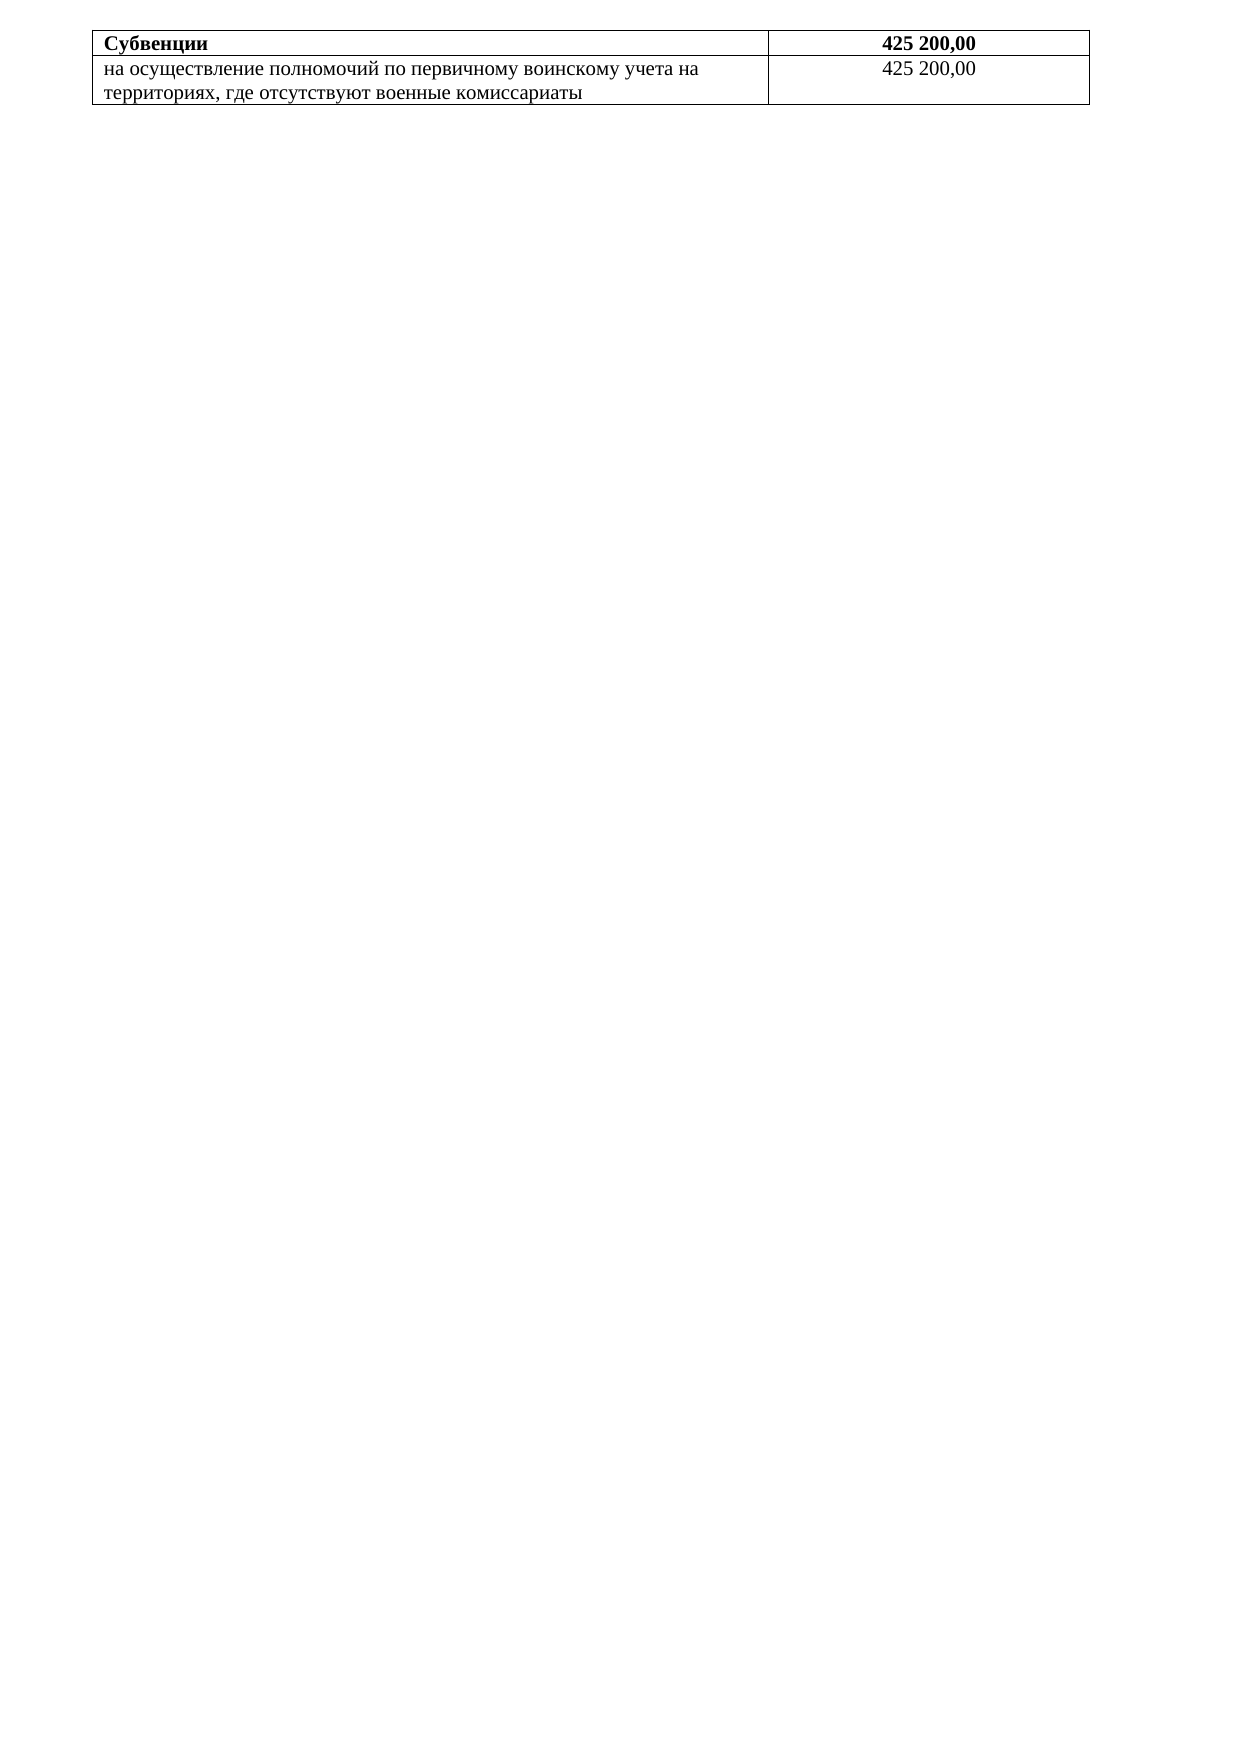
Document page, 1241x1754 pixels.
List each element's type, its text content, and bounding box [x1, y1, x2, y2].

table_cell 425 200,00 [769, 31, 1089, 55]
table_cell Субвенции [93, 31, 768, 55]
table_cell на осуществление полномочий по первичному воинскому учета на территориях, где отсутствуют военные комиссариаты [93, 56, 768, 104]
table_cell 425 200,00 [769, 56, 1089, 104]
